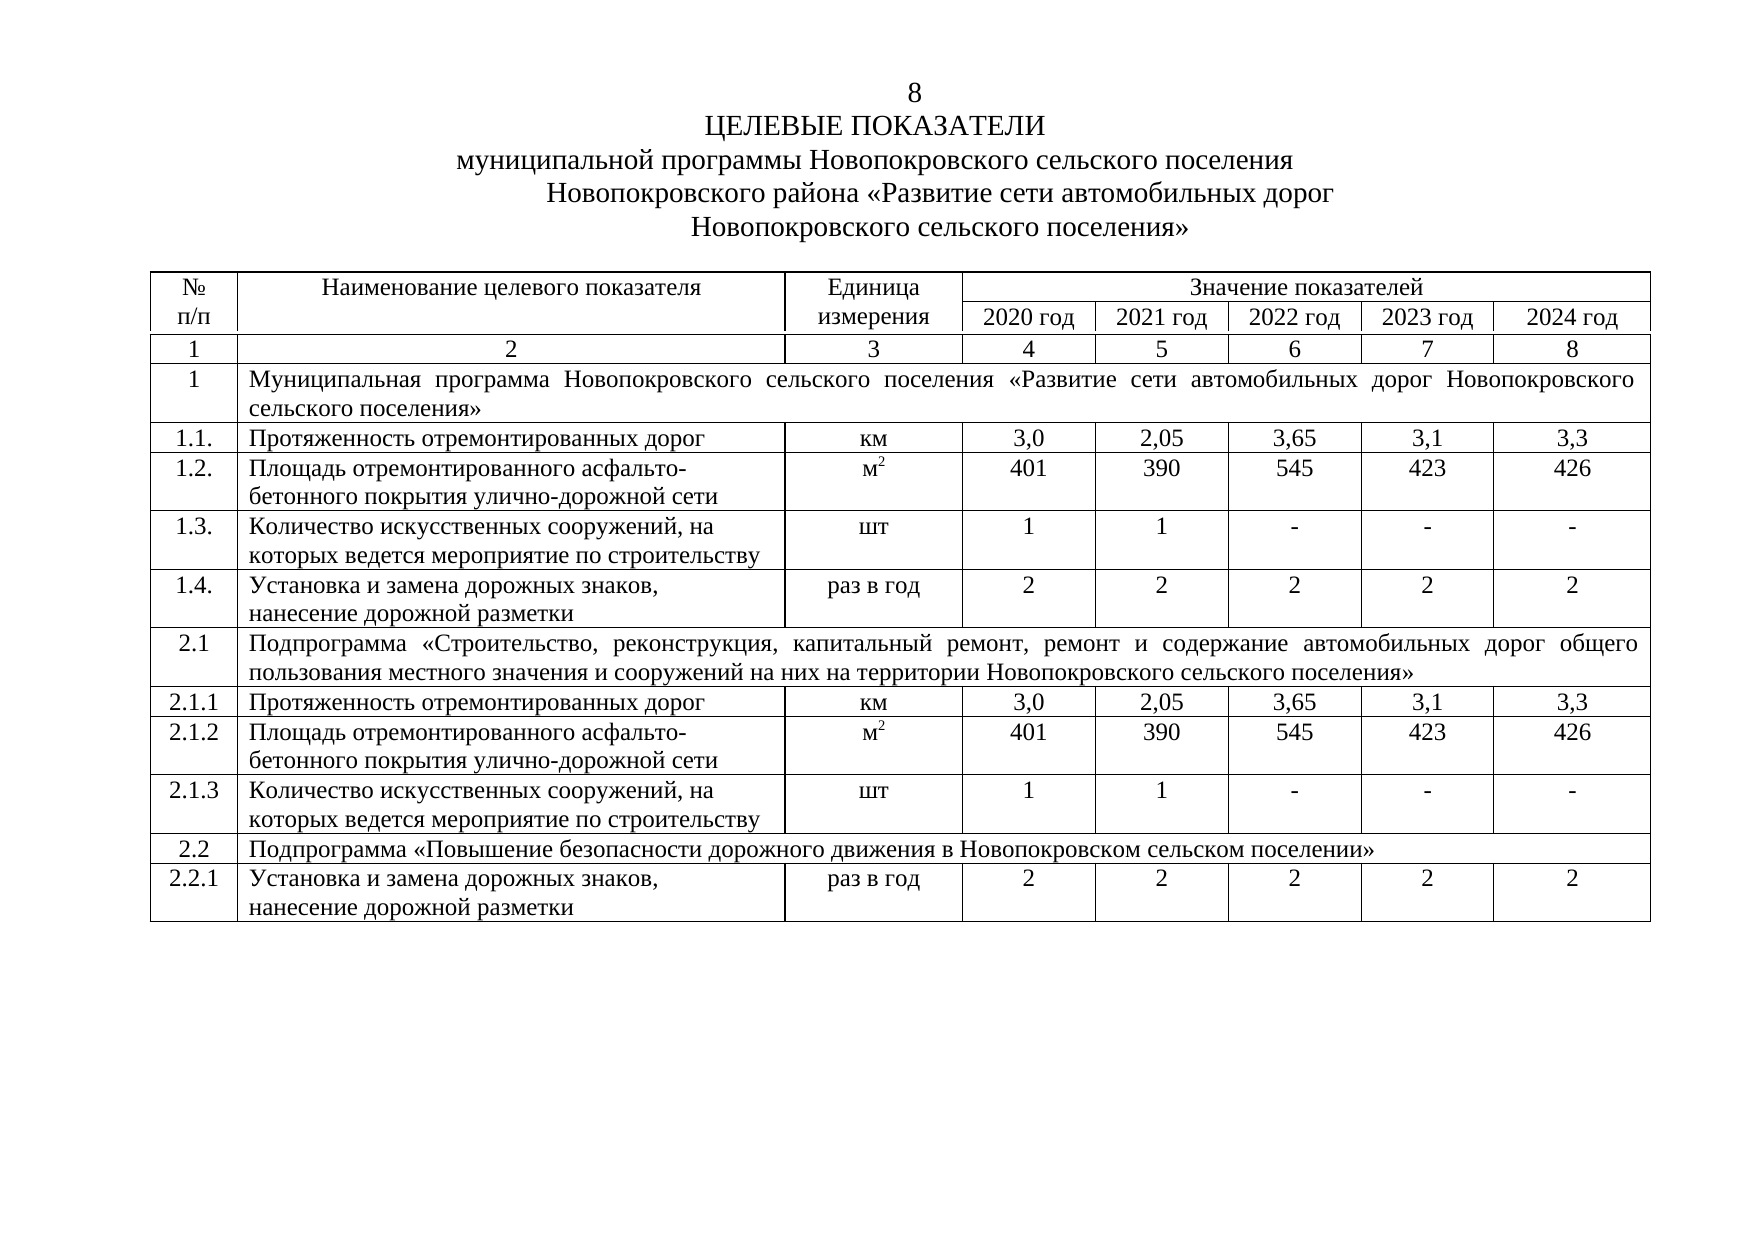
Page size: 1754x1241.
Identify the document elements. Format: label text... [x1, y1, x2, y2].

table_cell 2.2 [151, 834, 237, 862]
table_header Единица измерения [786, 273, 962, 331]
table_cell 3,0 [963, 423, 1095, 452]
table_cell 3,65 [1229, 423, 1361, 452]
table_cell 1.3. [151, 511, 237, 569]
table_cell 2.1.2 [151, 717, 237, 774]
table_cell 2.2.1 [151, 864, 237, 921]
table_cell 2 [1494, 570, 1650, 627]
table_cell 3,0 [963, 687, 1095, 716]
table_cell - [1229, 511, 1361, 569]
table_cell 1 [151, 364, 237, 422]
table_cell 423 [1362, 717, 1493, 774]
table_cell 1 [963, 775, 1095, 833]
table_cell 3,3 [1494, 687, 1650, 716]
table_cell 2 [1362, 570, 1493, 627]
table_cell 401 [963, 717, 1095, 774]
table_cell - [1229, 775, 1361, 833]
table_header 3 [786, 335, 962, 363]
table_cell 2 [1229, 864, 1361, 921]
table_cell 426 [1494, 717, 1650, 774]
table_header 4 [963, 335, 1095, 363]
table_cell Протяженность отремонтированных дорог [238, 687, 784, 716]
table_header Наименование целевого показателя [238, 273, 784, 331]
table_cell 2021 год [1096, 302, 1228, 331]
table_cell Подпрограмма «Строительство, реконструкция, капитальный ремонт, ремонт и содержание автомобильных дорог общего пользования местного значения и сооружений на них на территории Новопокровского сельского поселения» [238, 628, 1650, 686]
table_header Значение показателей [963, 273, 1650, 301]
table_header 6 [1229, 335, 1361, 363]
table_cell 2,05 [1096, 423, 1228, 452]
table_cell - [1494, 775, 1650, 833]
table_cell 1 [1096, 775, 1228, 833]
table_cell 1 [1096, 511, 1228, 569]
table_cell 2022 год [1229, 302, 1361, 331]
table_cell 2 [1362, 864, 1493, 921]
table_cell 2,05 [1096, 687, 1228, 716]
table_cell Муниципальная программа Новопокровского сельского поселения «Развитие сети автомобильных дорог Новопокровского сельского поселения» [238, 364, 1650, 422]
table_header Новопокровского района «Развитие сети автомобильных дорог Новопокровского сельского поселения» [150, 176, 1730, 243]
table_cell 545 [1229, 453, 1361, 510]
table_cell 2.1.1 [151, 687, 237, 716]
table_cell Подпрограмма «Повышение безопасности дорожного движения в Новопокровском сельском поселении» [238, 834, 1650, 862]
table_cell м2 [786, 717, 962, 774]
table_cell 2024 год [1494, 302, 1650, 331]
table_cell 2 [963, 864, 1095, 921]
table_cell 1.1. [151, 423, 237, 452]
table_cell 1.4. [151, 570, 237, 627]
table_cell 2 [1096, 864, 1228, 921]
table_cell - [1362, 511, 1493, 569]
table_cell - [1494, 511, 1650, 569]
table_header 1 [151, 335, 237, 363]
table_cell м2 [786, 453, 962, 510]
table_cell раз в год [786, 864, 962, 921]
table_cell Протяженность отремонтированных дорог [238, 423, 784, 452]
table_cell 3,1 [1362, 687, 1493, 716]
table_cell 3,65 [1229, 687, 1361, 716]
table_cell 2.1 [151, 628, 237, 686]
table_header 7 [1362, 335, 1493, 363]
table_cell 390 [1096, 453, 1228, 510]
table_cell 2020 год [963, 302, 1095, 331]
table_cell 2023 год [1362, 302, 1493, 331]
table_cell 426 [1494, 453, 1650, 510]
table_cell км [786, 423, 962, 452]
table_cell Количество искусственных сооружений, на которых ведется мероприятие по строительству [238, 775, 784, 833]
text ЦЕЛЕВЫЕ ПОКАЗАТЕЛИ [150, 108, 1600, 142]
table_header 8 [1494, 335, 1650, 363]
table_header № п/п [151, 273, 237, 331]
table_cell Установка и замена дорожных знаков, нанесение дорожной разметки [238, 570, 784, 627]
table_cell Площадь отремонтированного асфальто-бетонного покрытия улично-дорожной сети [238, 717, 784, 774]
table_cell раз в год [786, 570, 962, 627]
table_cell 2 [1494, 864, 1650, 921]
table_cell 545 [1229, 717, 1361, 774]
table_cell 3,3 [1494, 423, 1650, 452]
table_cell 2 [1096, 570, 1228, 627]
text муниципальной программы Новопокровского сельского поселения [150, 142, 1600, 176]
table_cell Площадь отремонтированного асфальто-бетонного покрытия улично-дорожной сети [238, 453, 784, 510]
table_cell шт [786, 775, 962, 833]
table_cell 401 [963, 453, 1095, 510]
table_cell Установка и замена дорожных знаков, нанесение дорожной разметки [238, 864, 784, 921]
table_cell 3,1 [1362, 423, 1493, 452]
table_cell 423 [1362, 453, 1493, 510]
table_cell 390 [1096, 717, 1228, 774]
table_cell 2 [1229, 570, 1361, 627]
table_header 2 [238, 335, 784, 363]
table_cell 2 [963, 570, 1095, 627]
table_header 5 [1096, 335, 1228, 363]
table_cell 1 [963, 511, 1095, 569]
table_cell - [1362, 775, 1493, 833]
table_cell км [786, 687, 962, 716]
table_cell Количество искусственных сооружений, на которых ведется мероприятие по строительству [238, 511, 784, 569]
table_cell 2.1.3 [151, 775, 237, 833]
table_cell 1.2. [151, 453, 237, 510]
table_cell шт [786, 511, 962, 569]
